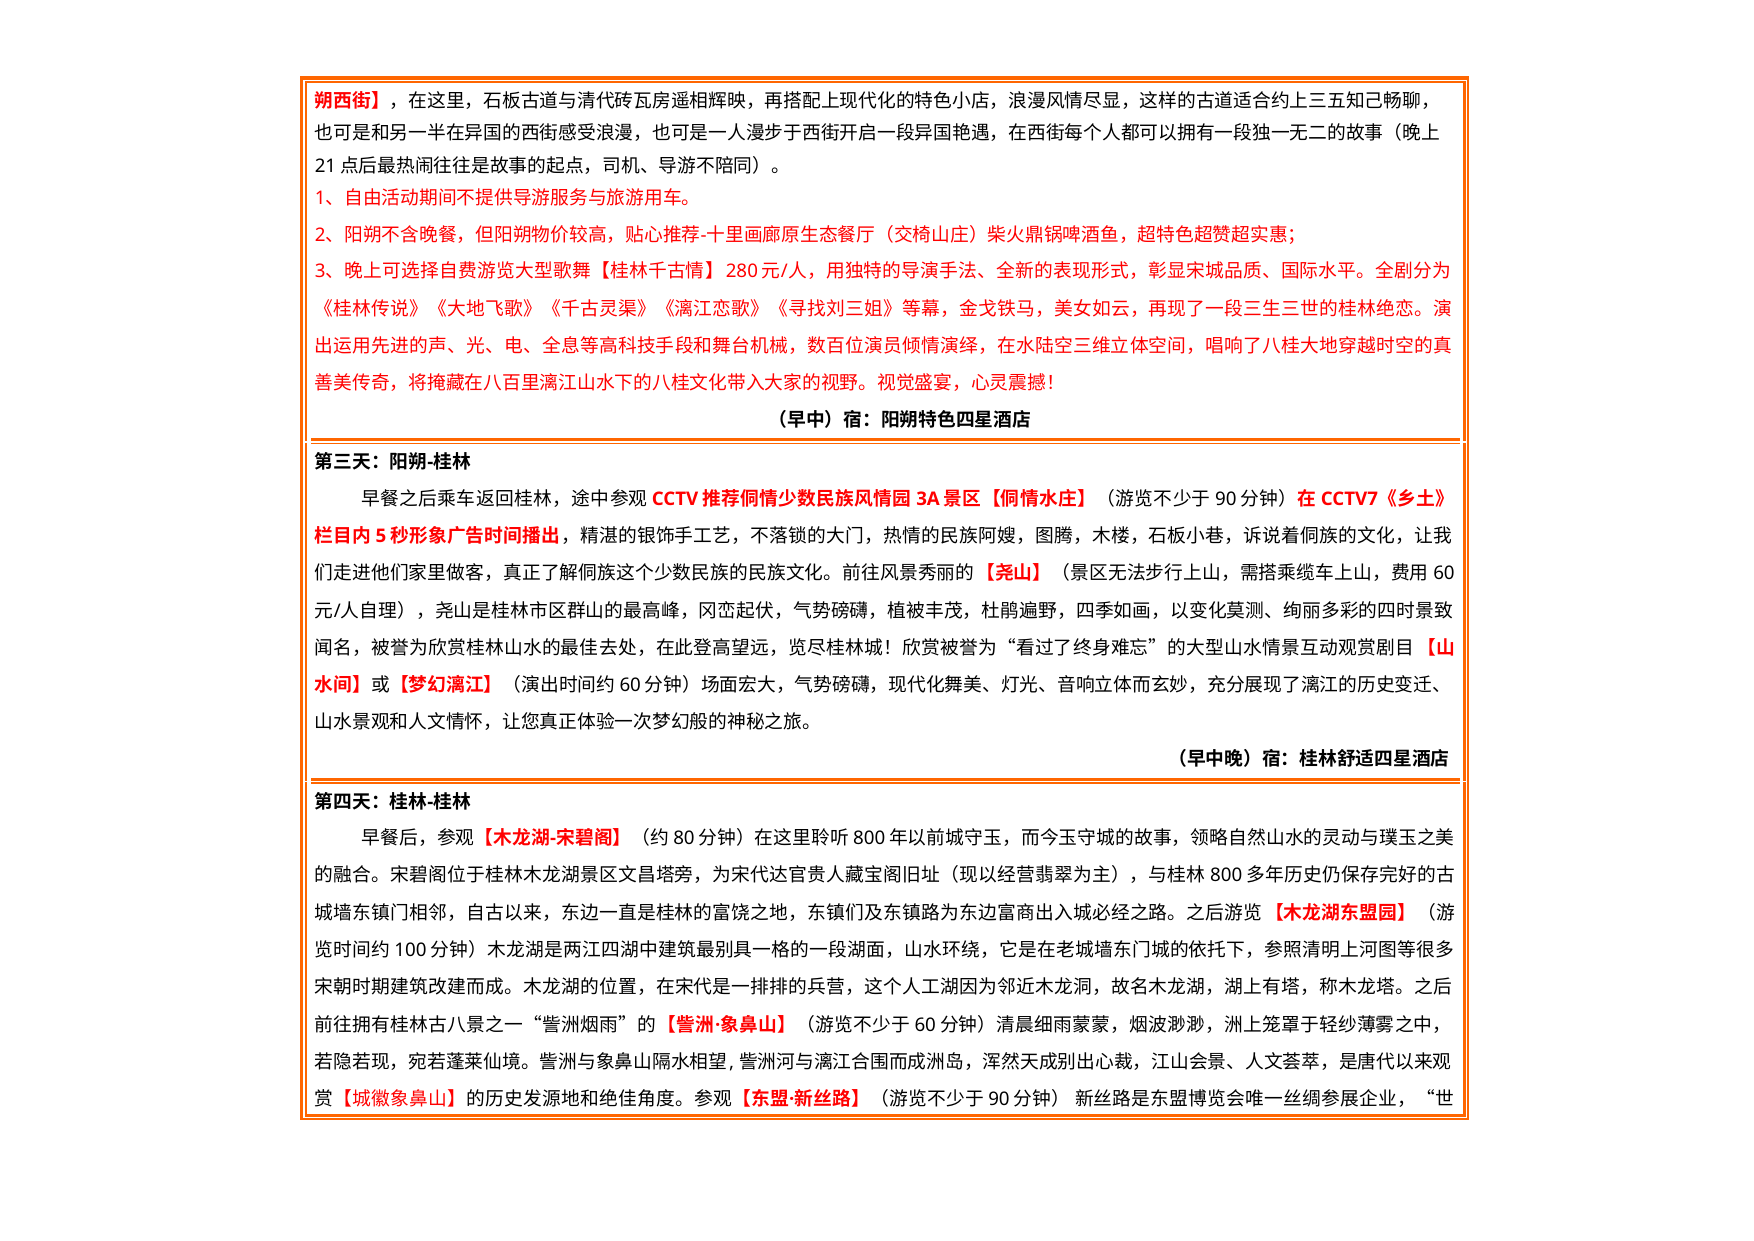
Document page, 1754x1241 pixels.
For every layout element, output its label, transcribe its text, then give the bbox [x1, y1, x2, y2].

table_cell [307, 83, 1463, 438]
table_cell 第三天：阳朔-桂林 早餐之后乘车返回桂林，途中参观CCTV推荐侗情少数民族风情园3A景区【侗情水庄】（游览不少于90分钟）在CCTV7《乡土》栏目内5秒形象广告时间播出，精湛的银饰手工艺，不落锁的大门，热情的民族阿嫂，图腾，木楼，石板小巷，诉说着侗族的文化，让我们走进他们家里做客，真正了解侗族这个少数民族的民族文化。前往风景秀丽的【尧山】（景区无法步行上山，需搭乘缆车上山，费用60元/人自理），尧山是桂林市区群山的最高峰，冈峦起伏，气势磅礴，植被丰茂，杜鹃遍野，四季如画，以变化莫测、绚丽多彩的四时景致闻名，被誉为欣赏桂林山水的最佳去处，在此登高望远，览尽桂林城！欣赏被誉为“看过了终身难忘”的大型山水情景互动观赏剧目【山水间】或【梦幻漓江】（演出时间约60分钟）场面宏大，气势磅礴，现代化舞美、灯光、音响立体而玄妙，充分展现了漓江的历史变迁、山水景观和人文情怀，让您真正体验一次梦幻般的神秘之旅。 （早中晚）宿：桂林舒适四星酒店 [303, 438, 1466, 777]
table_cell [303, 778, 1466, 1114]
